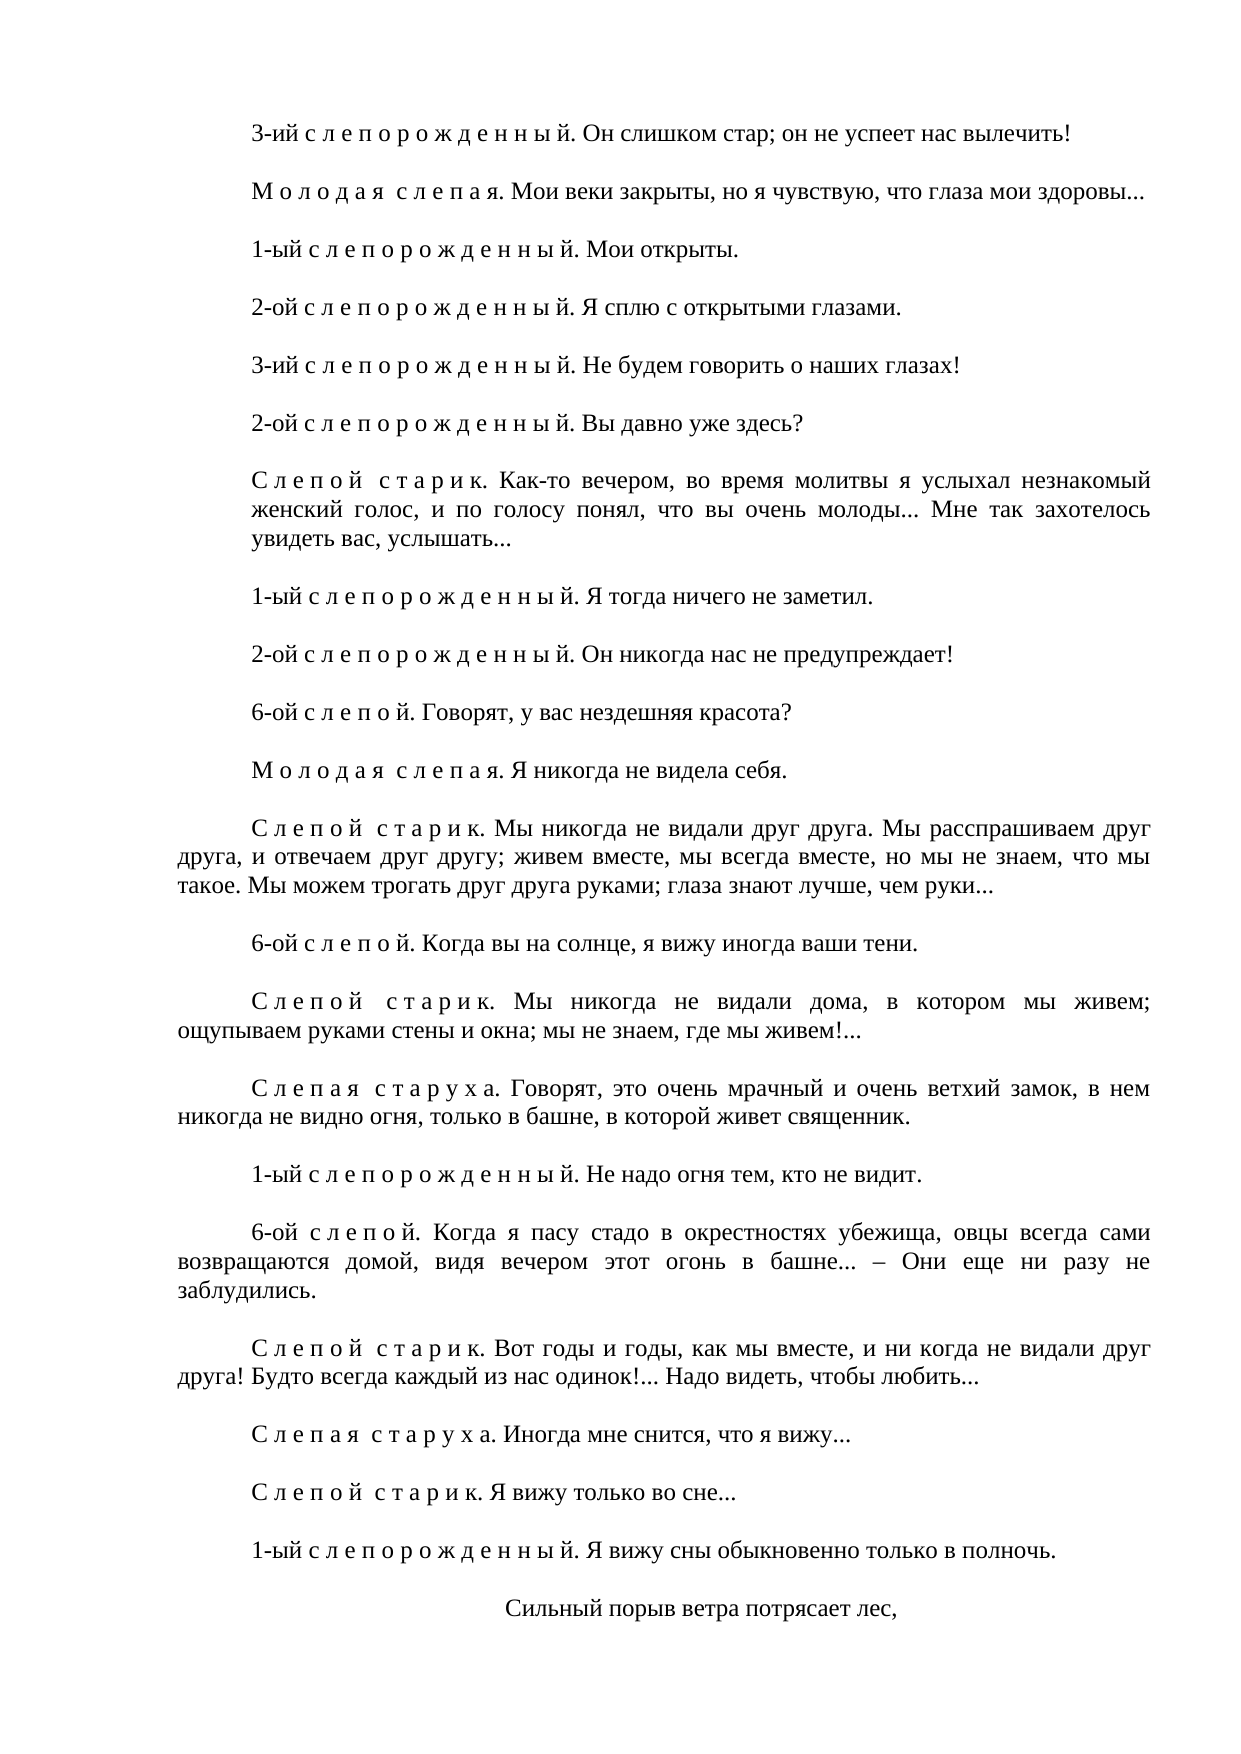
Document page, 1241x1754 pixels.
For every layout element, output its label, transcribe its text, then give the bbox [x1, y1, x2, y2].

text Сильный порыв ветра потрясает лес, [177, 1593, 1152, 1622]
text С л е п о й с т а р и к. Вот годы и годы, как мы вместе, и ни когда не видали друг друга! Будто всегда каждый из нас одинок!... Надо видеть, чтобы любить... [177, 1333, 1152, 1390]
text 3-ий с л е п о р о ж д е н н ы й. Он слишком стар; он не успеет нас вылечить! [177, 118, 1152, 147]
text М о л о д а я с л е п а я. Мои веки закрыты, но я чувствую, что глаза мои здоровы... [177, 176, 1152, 205]
text М о л о д а я с л е п а я. Я никогда не видела себя. [177, 755, 1152, 783]
text 6-ой с л е п о й. Говорят, у вас нездешняя красота? [177, 697, 1152, 726]
text С л е п о й с т а р и к. Я вижу только во сне... [177, 1477, 1152, 1506]
text 2-ой с л е п о р о ж д е н н ы й. Вы давно уже здесь? [251, 408, 1152, 436]
text 1-ый с л е п о р о ж д е н н ы й. Я вижу сны обыкновенно только в полночь. [177, 1535, 1152, 1564]
text С л е п о й с т а р и к. Мы никогда не видали дома, в котором мы живем; ощупываем руками стены и окна; мы не знаем, где мы живем!... [177, 986, 1152, 1043]
text 6-ой с л е п о й. Когда вы на солнце, я вижу иногда ваши тени. [177, 928, 1152, 957]
text 2-ой с л е п о р о ж д е н н ы й. Я сплю с открытыми глазами. [251, 292, 1152, 321]
text 1-ый с л е п о р о ж д е н н ы й. Я тогда ничего не заметил. [177, 581, 1152, 610]
text 1-ый с л е п о р о ж д е н н ы й. Мои открыты. [251, 234, 1152, 263]
text С л е п о й с т а р и к. Мы никогда не видали друг друга. Мы расспрашиваем друг друга, и отвечаем друг другу; живем вместе, мы всегда вместе, но мы не знаем, что мы такое. Мы можем трогать друг друга руками; глаза знают лучше, чем руки... [177, 813, 1152, 899]
text С л е п а я с т а р у х а. Иногда мне снится, что я вижу... [177, 1419, 1152, 1448]
text 1-ый с л е п о р о ж д е н н ы й. Не надо огня тем, кто не видит. [177, 1159, 1152, 1188]
text 2-ой с л е п о р о ж д е н н ы й. Он никогда нас не предупреждает! [177, 639, 1152, 668]
text С л е п о й с т а р и к. Как-то вечером, во время молитвы я услыхал незнакомый женский голос, и по голосу понял, что вы очень молоды... Мне так захотелось увидеть вас, услышать... [251, 466, 1152, 552]
text 6-ой с л е п о й. Когда я пасу стадо в окрестностях убежища, овцы всегда сами возвращаются домой, видя вечером этот огонь в башне... – Они еще ни разу не заблудились. [177, 1217, 1152, 1303]
text 3-ий с л е п о р о ж д е н н ы й. Не будем говорить о наших глазах! [251, 350, 1152, 378]
text С л е п а я с т а р у х а. Говорят, это очень мрачный и очень ветхий замок, в нем никогда не видно огня, только в башне, в которой живет священник. [177, 1073, 1152, 1130]
